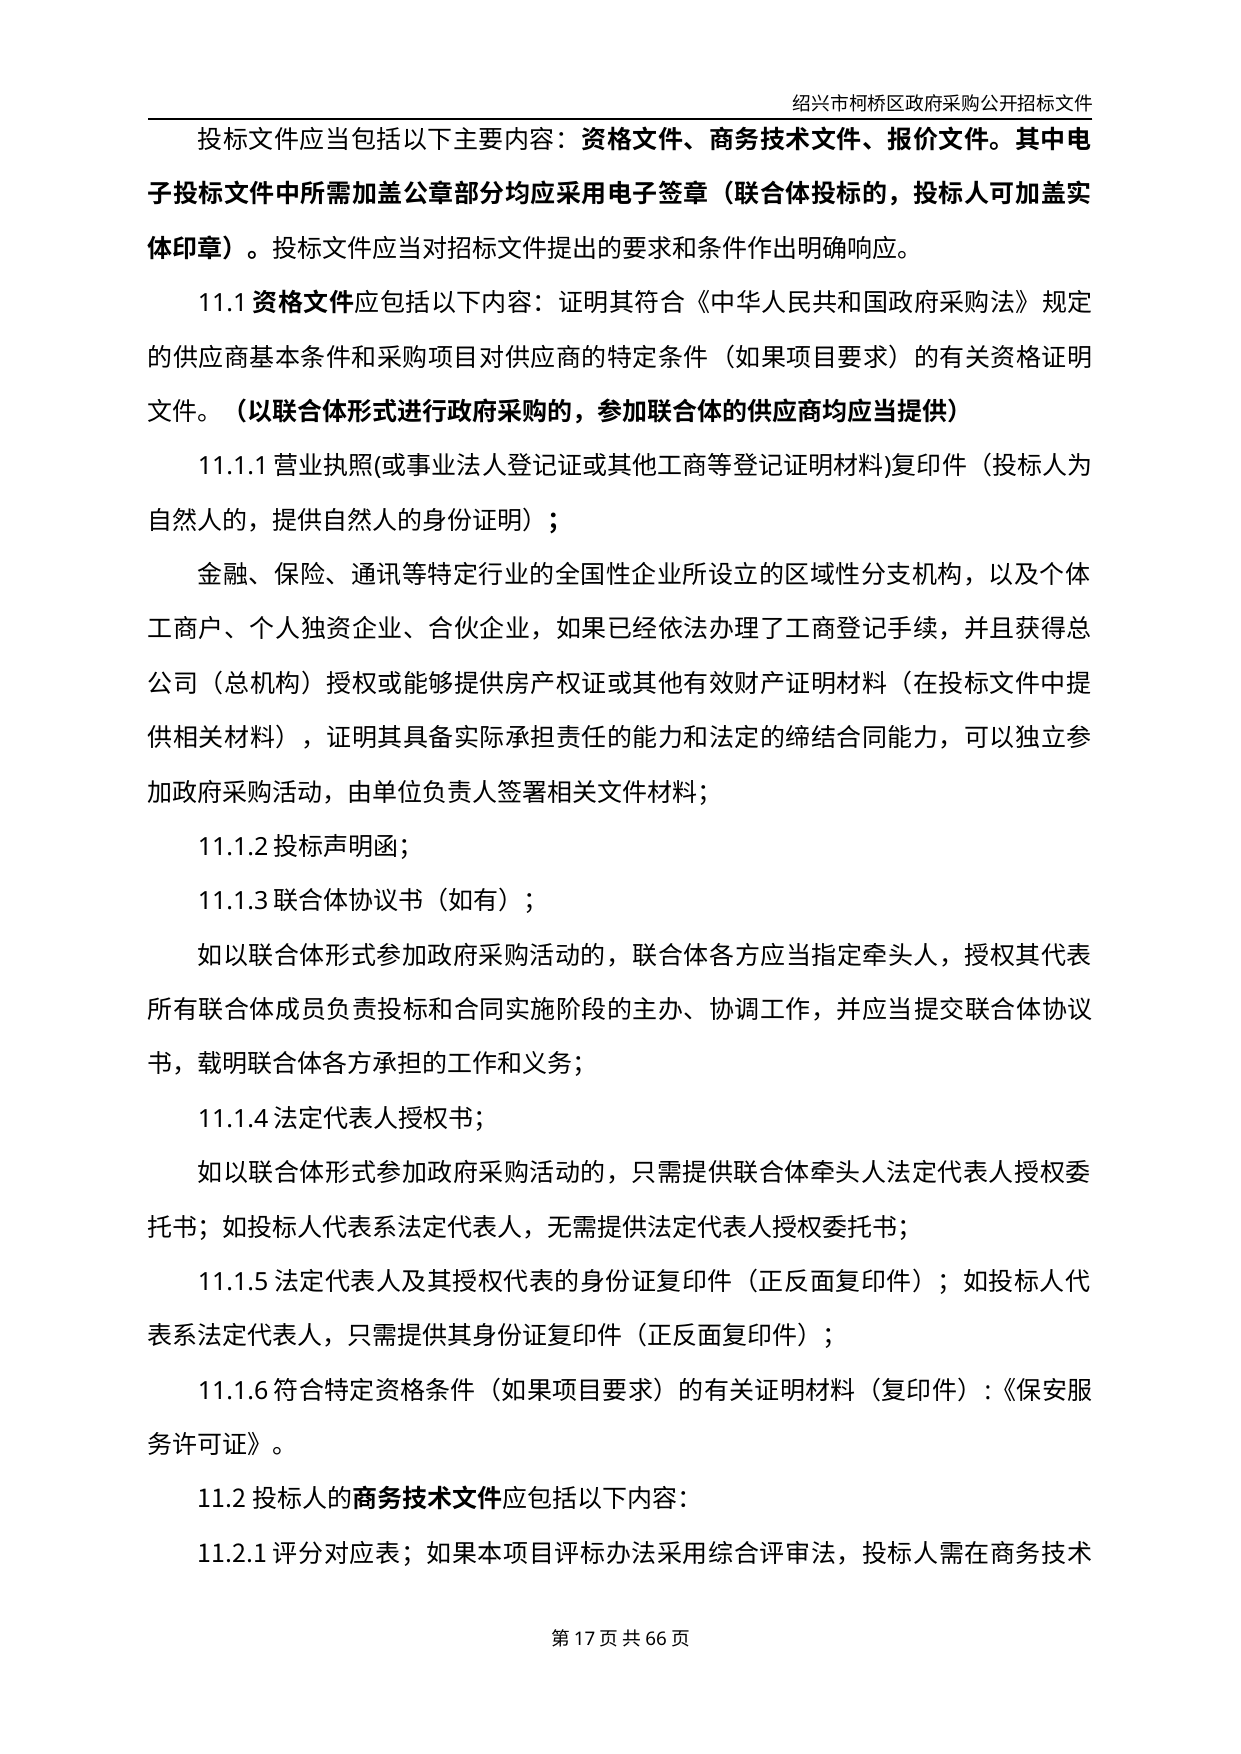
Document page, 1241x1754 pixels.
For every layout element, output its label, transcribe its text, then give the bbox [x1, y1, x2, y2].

text 11.1.3联合体协议书（如有）； [148, 881, 1092, 917]
text 11.1.5法定代表人及其授权代表的身份证复印件（正反面复印件）；如投标人代表系法定代表人，只需提供其身份证复印件（正反面复印件）； [148, 1261, 1092, 1352]
text 投标文件应当包括以下主要内容：资格文件、商务技术文件、报价文件。其中电子投标文件中所需加盖公章部分均应采用电子签章（联合体投标的，投标人可加盖实体印章）。投标文件应当对招标文件提出的要求和条件作出明确响应。 [148, 120, 1092, 264]
text 如以联合体形式参加政府采购活动的，只需提供联合体牵头人法定代表人授权委托书；如投标人代表系法定代表人，无需提供法定代表人授权委托书； [148, 1153, 1092, 1243]
text 11.1.6符合特定资格条件（如果项目要求）的有关证明材料（复印件）:《保安服务许可证》。 [148, 1370, 1092, 1461]
text 11.1资格文件应包括以下内容：证明其符合《中华人民共和国政府采购法》规定的供应商基本条件和采购项目对供应商的特定条件（如果项目要求）的有关资格证明文件。（以联合体形式进行政府采购的，参加联合体的供应商均应当提供） [148, 283, 1092, 428]
text 11.2 投标人的商务技术文件应包括以下内容： [148, 1479, 1092, 1515]
text 金融、保险、通讯等特定行业的全国性企业所设立的区域性分支机构，以及个体工商户、个人独资企业、合伙企业，如果已经依法办理了工商登记手续，并且获得总公司（总机构）授权或能够提供房产权证或其他有效财产证明材料（在投标文件中提供相关材料），证明其具备实际承担责任的能力和法定的缔结合同能力，可以独立参加政府采购活动，由单位负责人签署相关文件材料； [148, 554, 1092, 808]
text 11.1.2投标声明函； [148, 826, 1092, 863]
text 如以联合体形式参加政府采购活动的，联合体各方应当指定牵头人，授权其代表所有联合体成员负责投标和合同实施阶段的主办、协调工作，并应当提交联合体协议书，载明联合体各方承担的工作和义务； [148, 935, 1092, 1080]
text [148, 1533, 1092, 1569]
text 11.1.4法定代表人授权书； [148, 1098, 1092, 1134]
text 11.1.1营业执照(或事业法人登记证或其他工商等登记证明材料)复印件（投标人为自然人的，提供自然人的身份证明）； [148, 446, 1092, 536]
